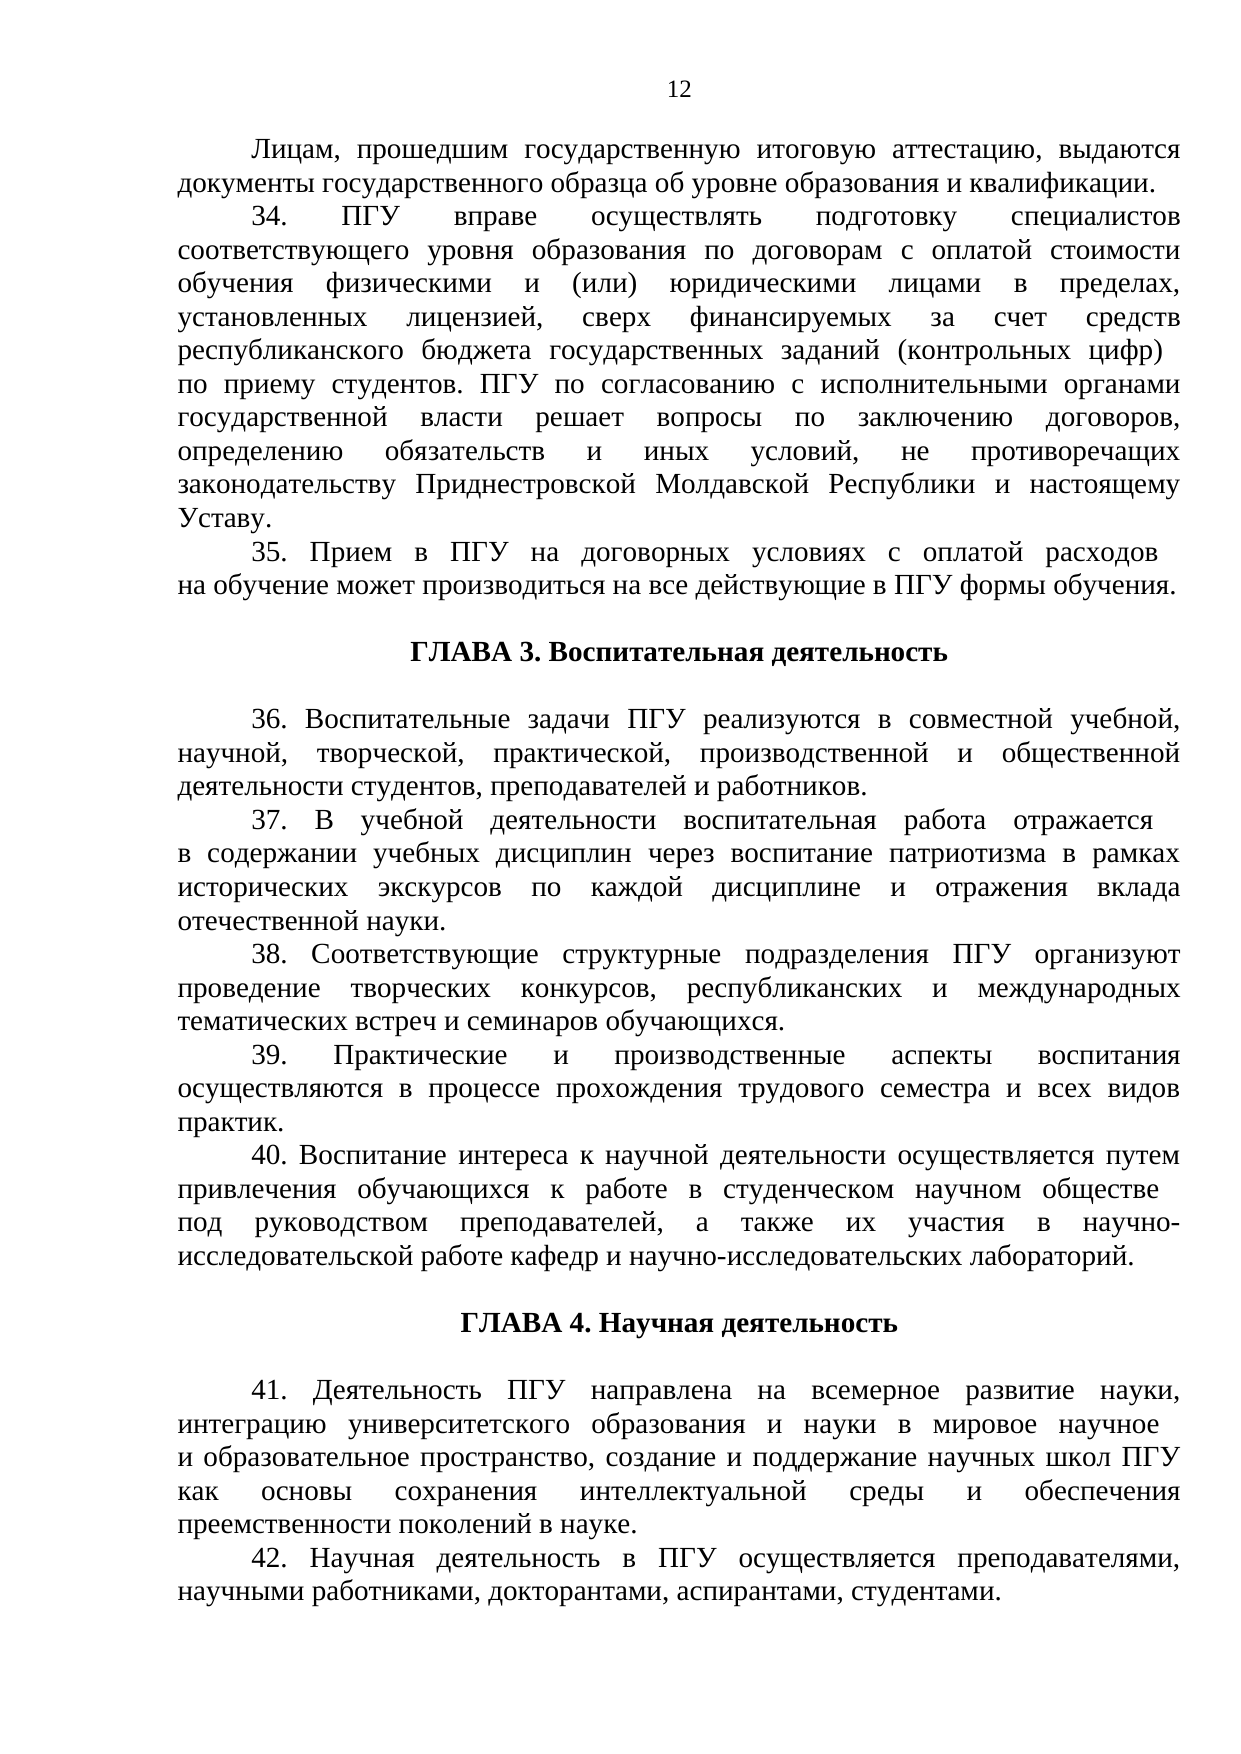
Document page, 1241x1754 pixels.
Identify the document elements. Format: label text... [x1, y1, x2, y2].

text 35. Прием в ПГУ на договорных условиях с оплатой расходов на обучение может производиться на все действующие в ПГУ формы обучения. [177, 534, 1181, 601]
text 41. Деятельность ПГУ направлена на всемерное развитие науки, интеграцию университетского образования и науки в мировое научное и образовательное пространство, создание и поддержание научных школ ПГУ как основы сохранения интеллектуальной среды и обеспечения преемственности поколений в науке. [177, 1372, 1181, 1540]
text 34. ПГУ вправе осуществлять подготовку специалистов соответствующего уровня образования по договорам с оплатой стоимости обучения физическими и (или) юридическими лицами в пределах, установленных лицензией, сверх финансируемых за счет средств республиканского бюджета государственных заданий (контрольных цифр) по приему студентов. ПГУ по согласованию с исполнительными органами государственной власти решает вопросы по заключению договоров, определению обязательств и иных условий, не противоречащих законодательству Приднестровской Молдавской Республики и настоящему Уставу. [177, 198, 1181, 534]
text ГЛАВА 3. Воспитательная деятельность [177, 634, 1181, 668]
text 42. Научная деятельность в ПГУ осуществляется преподавателями, научными работниками, докторантами, аспирантами, студентами. [177, 1540, 1181, 1607]
text Лицам, прошедшим государственную итоговую аттестацию, выдаются документы государственного образца об уровне образования и квалификации. [177, 131, 1181, 198]
text 36. Воспитательные задачи ПГУ реализуются в совместной учебной, научной, творческой, практической, производственной и общественной деятельности студентов, преподавателей и работников. [177, 701, 1181, 802]
text 39. Практические и производственные аспекты воспитания осуществляются в процессе прохождения трудового семестра и всех видов практик. [177, 1037, 1181, 1137]
text 37. В учебной деятельности воспитательная работа отражается в содержании учебных дисциплин через воспитание патриотизма в рамках исторических экскурсов по каждой дисциплине и отражения вклада отечественной науки. [177, 802, 1181, 936]
text 40. Воспитание интереса к научной деятельности осуществляется путем привлечения обучающихся к работе в студенческом научном обществе под руководством преподавателей, а также их участия в научно-исследовательской работе кафедр и научно-исследовательских лабораторий. [177, 1137, 1181, 1272]
text 38. Соответствующие структурные подразделения ПГУ организуют проведение творческих конкурсов, республиканских и международных тематических встреч и семинаров обучающихся. [177, 936, 1181, 1037]
text ГЛАВА 4. Научная деятельность [177, 1305, 1181, 1339]
